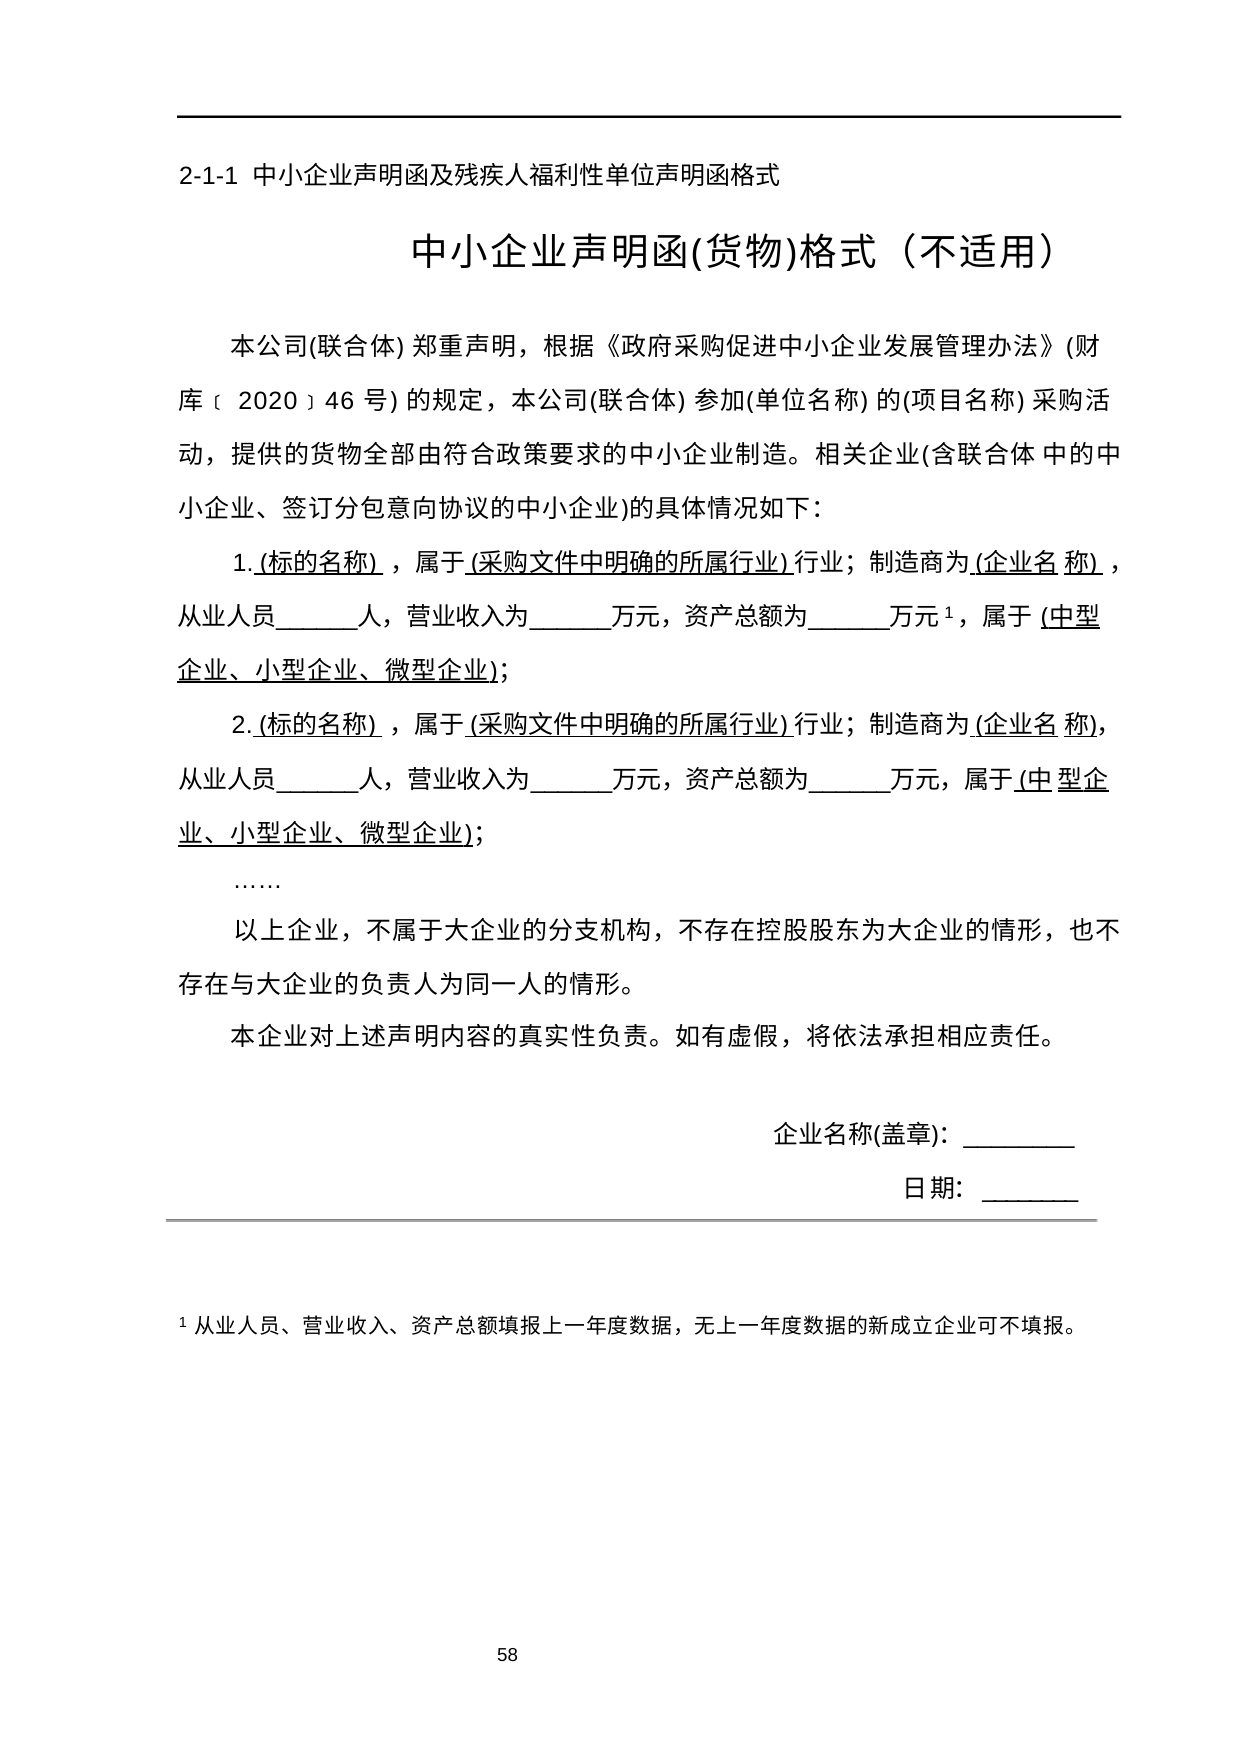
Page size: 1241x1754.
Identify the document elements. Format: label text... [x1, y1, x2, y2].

text 中小企业声明函(货物)格式（不适用） [410, 226, 1128, 275]
text 企业名称(盖章)：________ 日 期： ________ [773, 1114, 1085, 1205]
text 本企业对上述声明内容的真实性负责。如有虚假，将依法承担相应责任。 [231, 1019, 1128, 1052]
text 1 从业人员、营业收入、资产总额填报上一年度数据，无上一年度数据的新成立企业可不填报。 [179, 1310, 1128, 1339]
text 2. (标的名称) ，属于 (采购文件中明确的所属行业) 行业；制造商为 (企业名 称)，从业人员______人，营业收入为______万元，资产总额为______万元，属于 (中 型企业、小型企业、微型企业)； [178, 704, 1122, 850]
text 以上企业，不属于大企业的分支机构，不存在控股股东为大企业的情形，也不 存在与大企业的负责人为同一人的情形。 [178, 911, 1122, 1001]
text 本公司(联合体) 郑重声明，根据《政府采购促进中小企业发展管理办法》(财 库﹝ 2020﹞46 号) 的规定，本公司(联合体) 参加(单位名称) 的(项目名称) 采购活动，提供的货物全部由符合政策要求的中小企业制造。相关企业(含联合体 中的中小企业、签订分包意向协议的中小企业)的具体情况如下： [178, 326, 1128, 524]
text 1. (标的名称) ，属于 (采购文件中明确的所属行业) 行业；制造商为 (企业名 称) ，从业人员______人，营业收入为______万元，资产总额为______万元 1 ，属于 (中型企业、小型企业、微型企业)； [177, 542, 1122, 687]
text 2-1-1 中小企业声明函及残疾人福利性单位声明函格式 [179, 158, 1128, 191]
